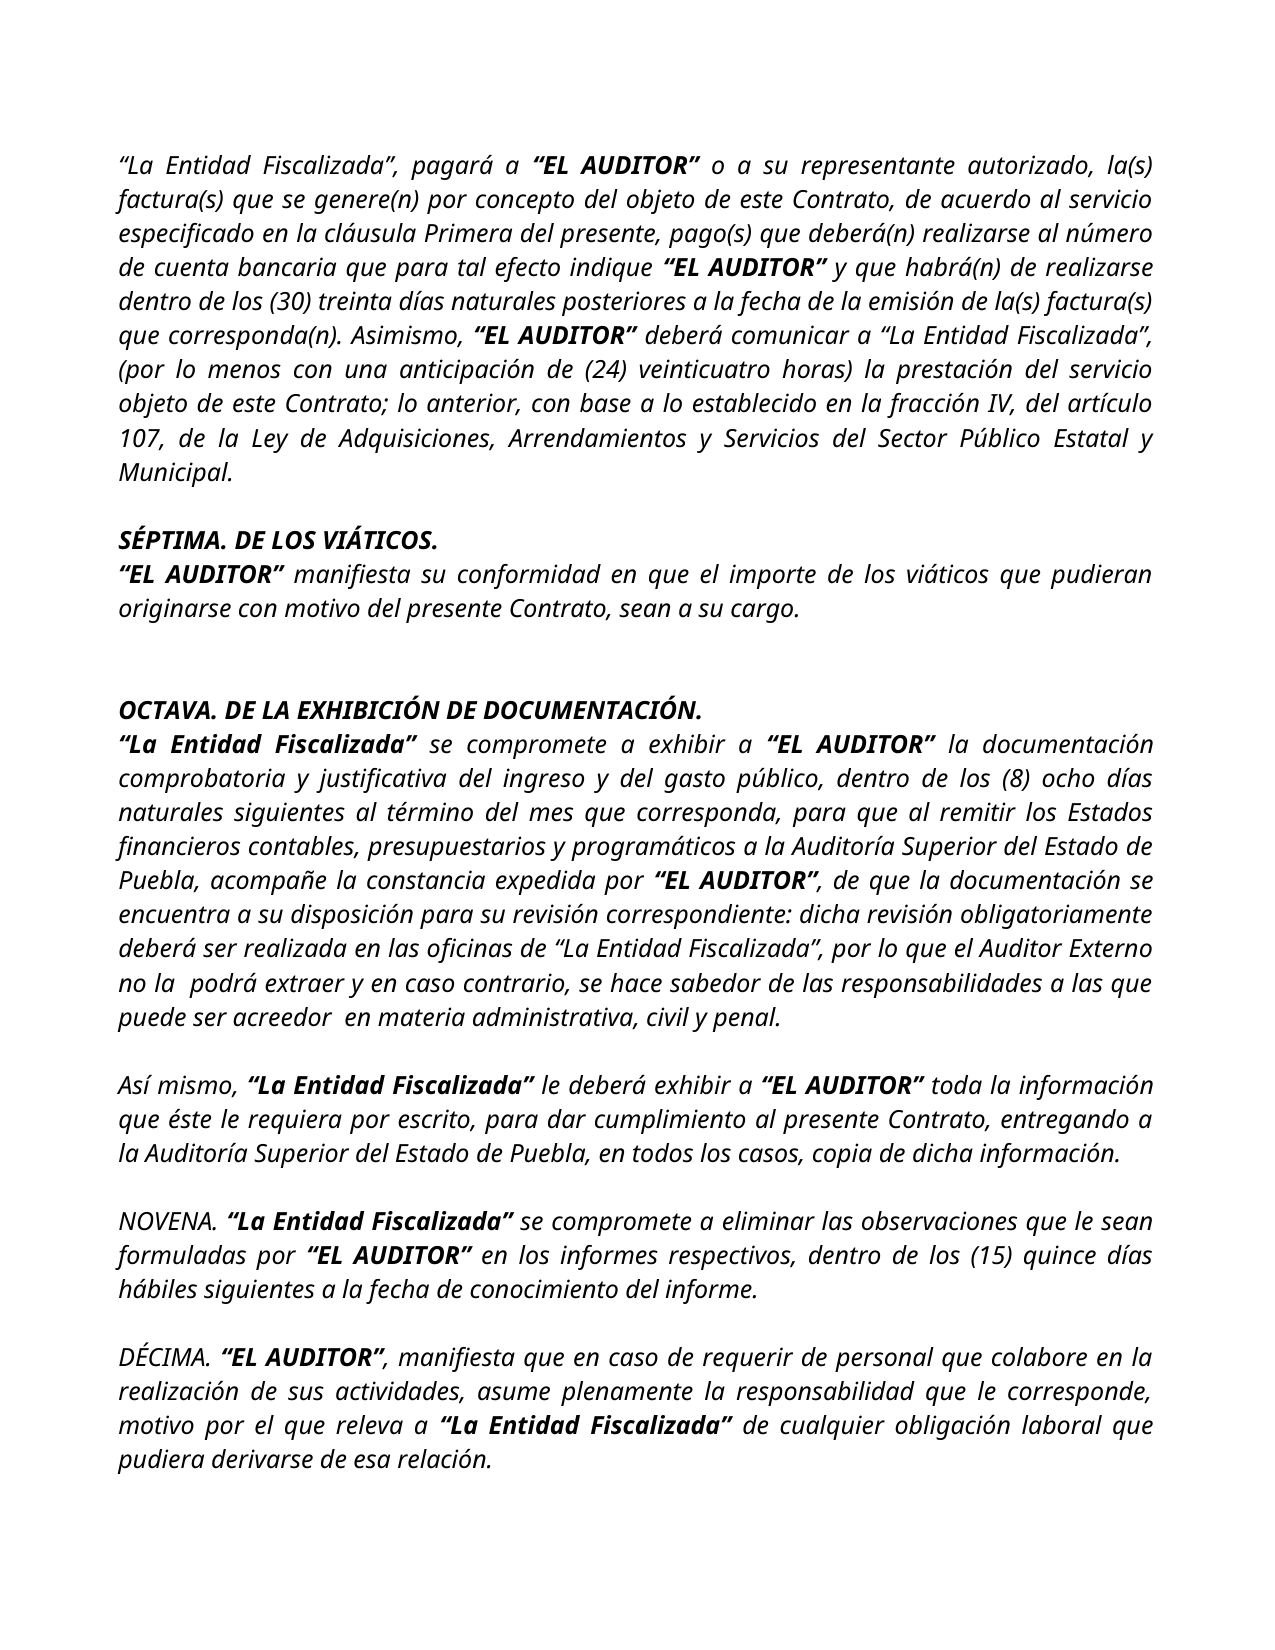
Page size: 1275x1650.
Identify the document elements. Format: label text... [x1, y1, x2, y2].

text SÉPTIMA. DE LOS VIÁTICOS. [118, 522, 1157, 556]
text NOVENA. “La Entidad Fiscalizada” se compromete a eliminar las observaciones que le sean formuladas por “EL AUDITOR” en los informes respectivos, dentro de los (15) quince días hábiles siguientes a la fecha de conocimiento del informe. [118, 1204, 1157, 1306]
text OCTAVA. DE LA EXHIBICIÓN DE DOCUMENTACIÓN. [118, 693, 1157, 727]
text “La Entidad Fiscalizada” se compromete a exhibir a “EL AUDITOR” la documentación comprobatoria y justificativa del ingreso y del gasto público, dentro de los (8) ocho días naturales siguientes al término del mes que corresponda, para que al remitir los Estados financieros contables, presupuestarios y programáticos a la Auditoría Superior del Estado de Puebla, acompañe la constancia expedida por “EL AUDITOR”, de que la documentación se encuentra a su disposición para su revisión correspondiente: dicha revisión obligatoriamente deberá ser realizada en las oficinas de “La Entidad Fiscalizada”, por lo que el Auditor Externo no la podrá extraer y en caso contrario, se hace sabedor de las responsabilidades a las que puede ser acreedor en materia administrativa, civil y penal. [118, 727, 1157, 1033]
text Así mismo, “La Entidad Fiscalizada” le deberá exhibir a “EL AUDITOR” toda la información que éste le requiera por escrito, para dar cumplimiento al presente Contrato, entregando a la Auditoría Superior del Estado de Puebla, en todos los casos, copia de dicha información. [118, 1067, 1157, 1169]
text DÉCIMA. “EL AUDITOR”, manifiesta que en caso de requerir de personal que colabore en la realización de sus actividades, asume plenamente la responsabilidad que le corresponde, motivo por el que releva a “La Entidad Fiscalizada” de cualquier obligación laboral que pudiera derivarse de esa relación. [118, 1340, 1157, 1476]
text “EL AUDITOR” manifiesta su conformidad en que el importe de los viáticos que pudieran originarse con motivo del presente Contrato, sean a su cargo. [118, 556, 1157, 624]
text “La Entidad Fiscalizada”, pagará a “EL AUDITOR” o a su representante autorizado, la(s) factura(s) que se genere(n) por concepto del objeto de este Contrato, de acuerdo al servicio especificado en la cláusula Primera del presente, pago(s) que deberá(n) realizarse al número de cuenta bancaria que para tal efecto indique “EL AUDITOR” y que habrá(n) de realizarse dentro de los (30) treinta días naturales posteriores a la fecha de la emisión de la(s) factura(s) que corresponda(n). Asimismo, “EL AUDITOR” deberá comunicar a “La Entidad Fiscalizada”, (por lo menos con una anticipación de (24) veinticuatro horas) la prestación del servicio objeto de este Contrato; lo anterior, con base a lo establecido en la fracción IV, del artículo 107, de la Ley de Adquisiciones, Arrendamientos y Servicios del Sector Público Estatal y Municipal. [118, 148, 1157, 488]
